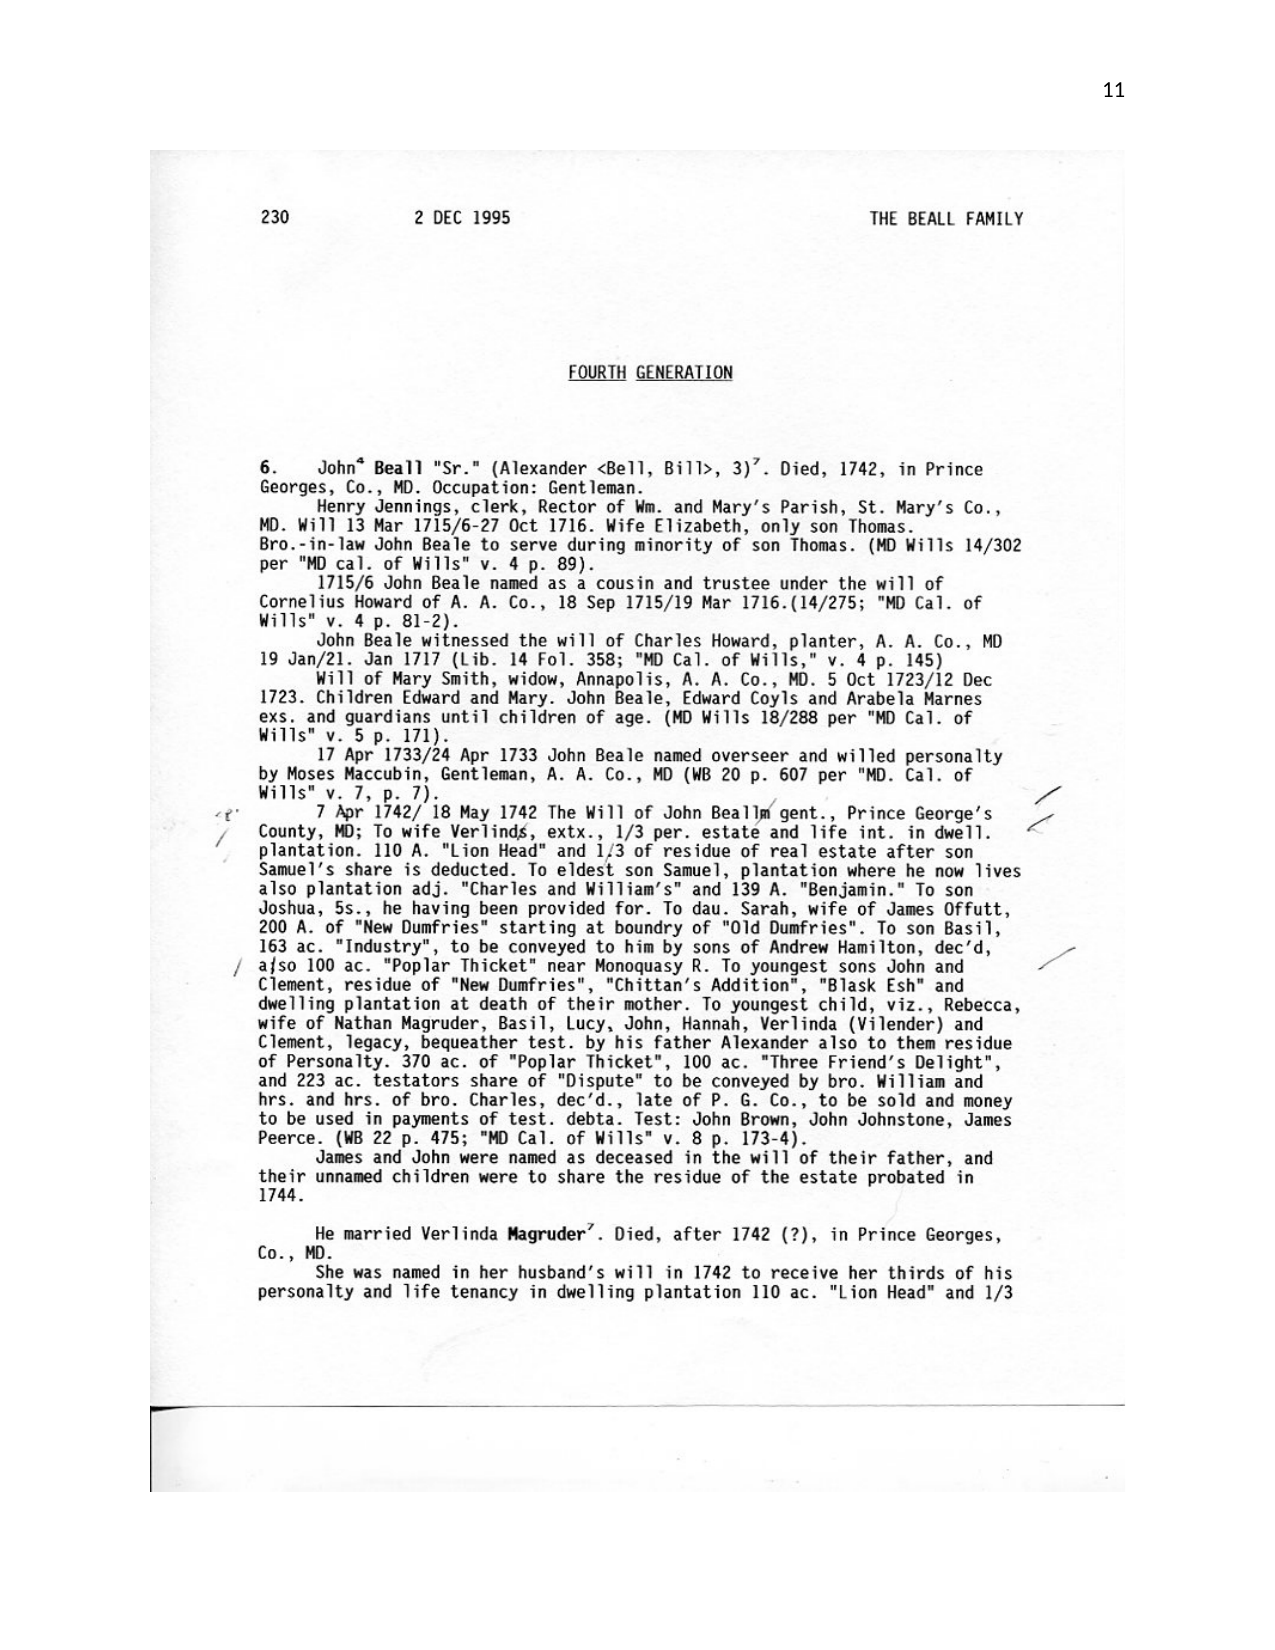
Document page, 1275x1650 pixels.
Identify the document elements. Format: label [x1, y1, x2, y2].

picture [150, 150, 1125, 1492]
